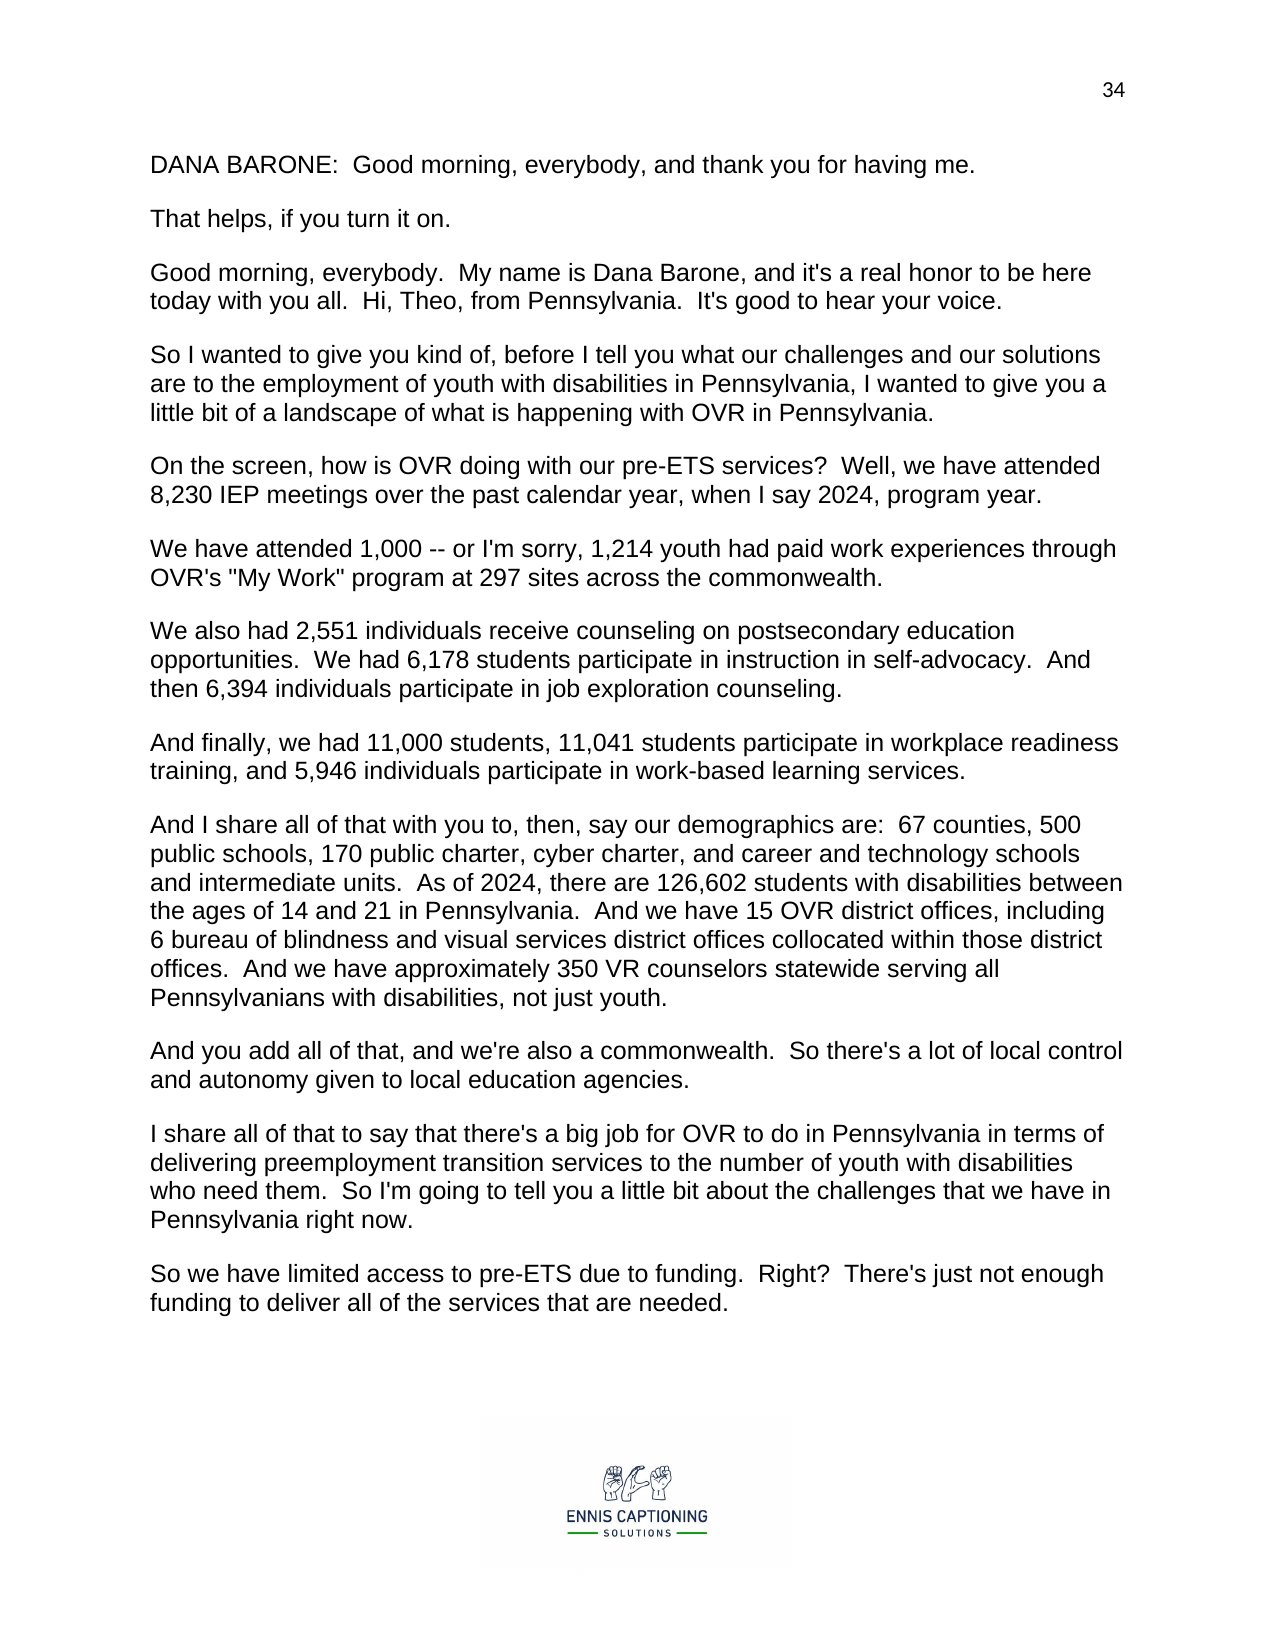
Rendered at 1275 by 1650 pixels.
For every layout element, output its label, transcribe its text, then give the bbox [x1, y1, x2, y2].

text Good morning, everybody. My name is Dana Barone, and it's a real honor to be here today with you all. Hi, Theo, from Pennsylvania. It's good to hear your voice. [150, 257, 1125, 315]
text On the screen, how is OVR doing with our pre-ETS services? Well, we have attended 8,230 IEP meetings over the past calendar year, when I say 2024, program year. [150, 451, 1125, 509]
text And you add all of that, and we're also a commonwealth. So there's a lot of local control and autonomy given to local education agencies. [150, 1036, 1125, 1094]
text I share all of that to say that there's a big job for OVR to do in Pennsylvania in terms of delivering preemployment transition services to the number of youth with disabilities who need them. So I'm going to tell you a little bit about the challenges that we have in Pennsylvania right now. [150, 1119, 1125, 1234]
text So I wanted to give you kind of, before I tell you what our challenges and our solutions are to the employment of youth with disabilities in Pennsylvania, I wanted to give you a little bit of a landscape of what is happening with OVR in Pennsylvania. [150, 340, 1125, 426]
text And finally, we had 11,000 students, 11,041 students participate in workplace readiness training, and 5,946 individuals participate in work-based learning services. [150, 727, 1125, 785]
text DANA BARONE: Good morning, everybody, and thank you for having me. [150, 150, 1125, 179]
text We have attended 1,000 -- or I'm sorry, 1,214 youth had paid work experiences through OVR's "My Work" program at 297 sites across the commonwealth. [150, 534, 1125, 591]
picture [477, 1414, 798, 1575]
text That helps, if you turn it on. [150, 204, 1125, 232]
text And I share all of that with you to, then, say our demographics are: 67 counties, 500 public schools, 170 public charter, cyber charter, and career and technology schools and intermediate units. As of 2024, there are 126,602 students with disabilities between the ages of 14 and 21 in Pennsylvania. And we have 15 OVR district offices, including 6 bureau of blindness and visual services district offices collocated within those district offices. And we have approximately 350 VR counselors statewide serving all Pennsylvanians with disabilities, not just youth. [150, 810, 1125, 1011]
text We also had 2,551 individuals receive counseling on postsecondary education opportunities. We had 6,178 students participate in instruction in self-advocacy. And then 6,394 individuals participate in job exploration counseling. [150, 616, 1125, 702]
text So we have limited access to pre-ETS due to funding. Right? There's just not enough funding to deliver all of the services that are needed. [150, 1259, 1125, 1316]
